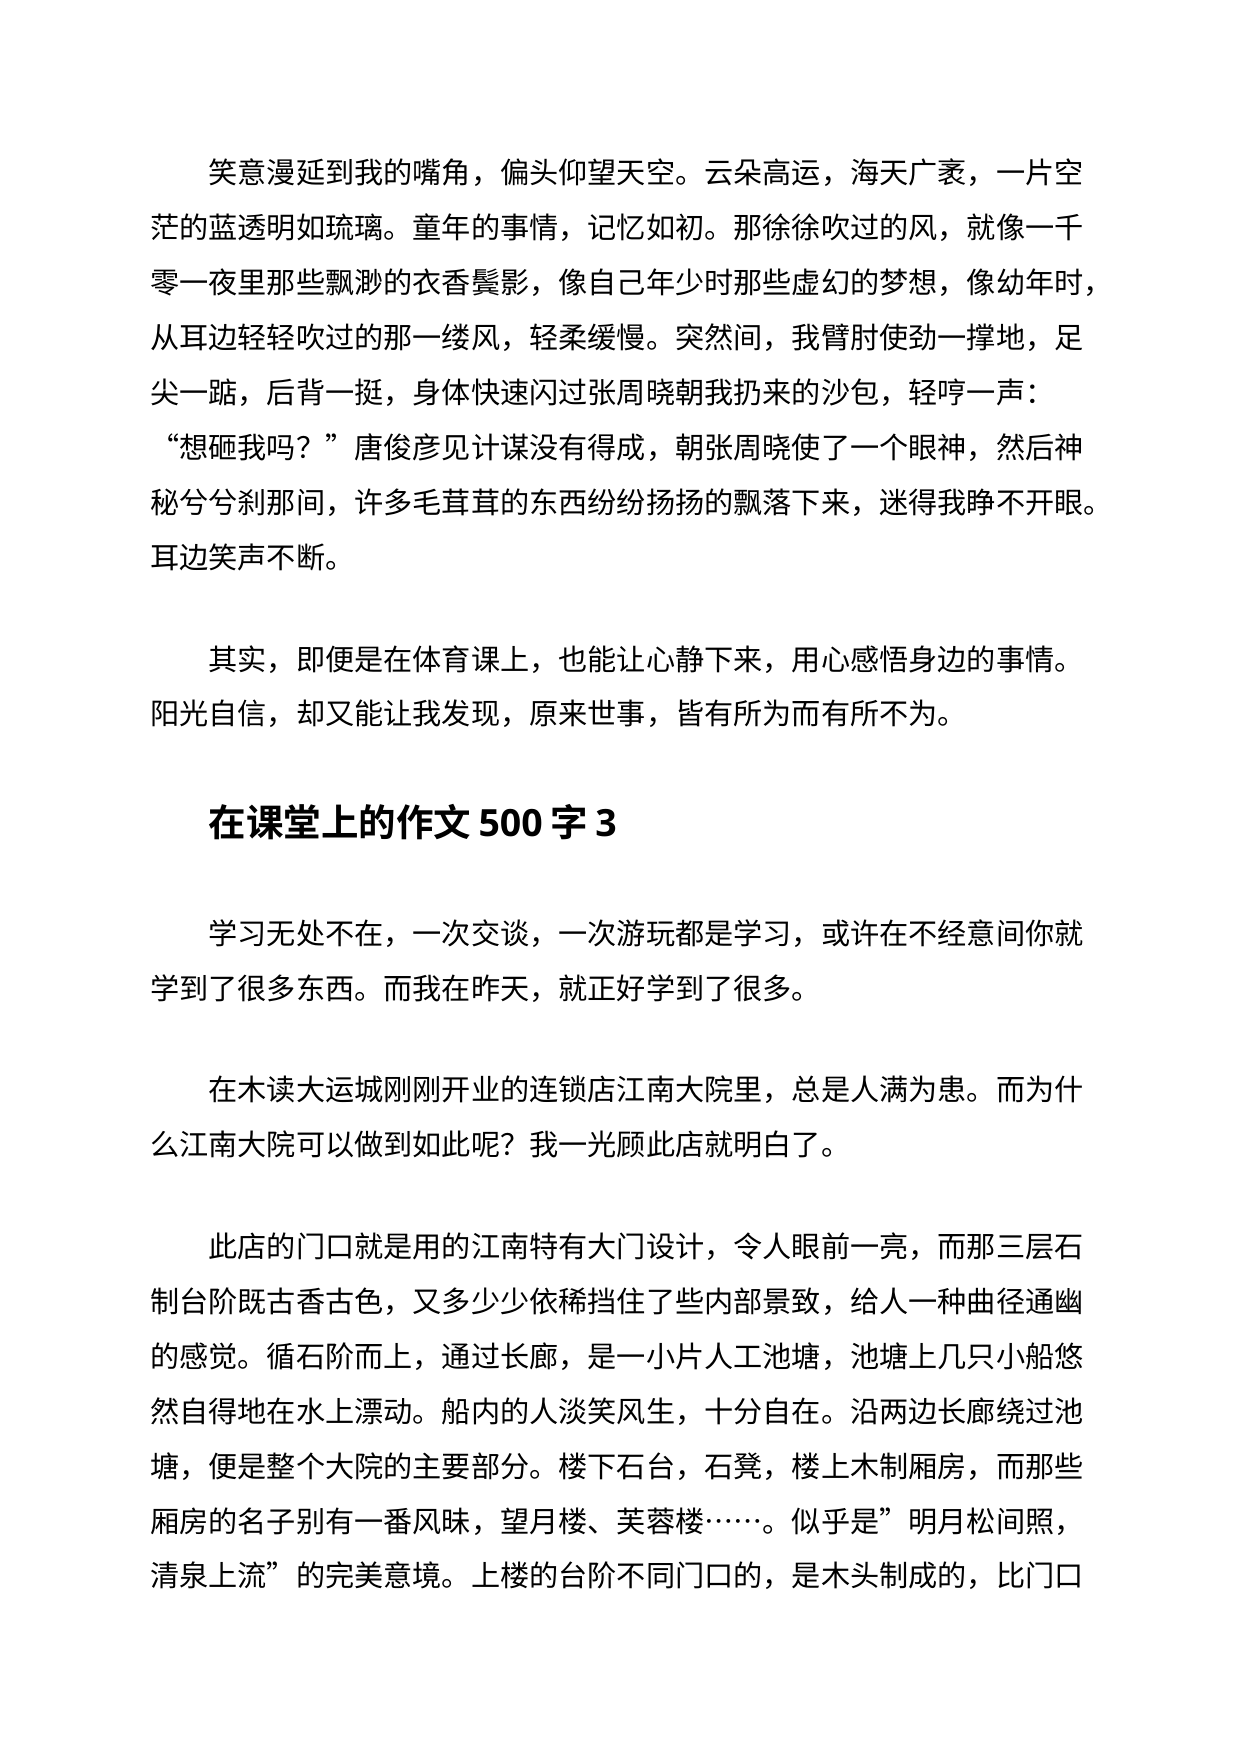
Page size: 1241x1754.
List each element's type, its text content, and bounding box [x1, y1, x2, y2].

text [150, 1224, 1090, 1595]
text 其实，即便是在体育课上，也能让心静下来，用心感悟身边的事情。阳光自信，却又能让我发现，原来世事，皆有所为而有所不为。 [150, 636, 1090, 733]
text 在课堂上的作文500字3 [150, 793, 1090, 847]
text 笑意漫延到我的嘴角，偏头仰望天空。云朵高运，海天广袤，一片空茫的蓝透明如琉璃。童年的事情，记忆如初。那徐徐吹过的风，就像一千零一夜里那些飘渺的衣香鬓影，像自己年少时那些虚幻的梦想，像幼年时，从耳边轻轻吹过的那一缕风，轻柔缓慢。突然间，我臂肘使劲一撑地，足尖一踮，后背一挺，身体快速闪过张周晓朝我扔来的沙包，轻哼一声：“想砸我吗？”唐俊彦见计谋没有得成，朝张周晓使了一个眼神，然后神秘兮兮刹那间，许多毛茸茸的东西纷纷扬扬的飘落下来，迷得我睁不开眼。耳边笑声不断。 [150, 150, 1090, 577]
text 学习无处不在，一次交谈，一次游玩都是学习，或许在不经意间你就学到了很多东西。而我在昨天，就正好学到了很多。 [150, 910, 1090, 1007]
text 在木读大运城刚刚开业的连锁店江南大院里，总是人满为患。而为什么江南大院可以做到如此呢？我一光顾此店就明白了。 [150, 1067, 1090, 1164]
